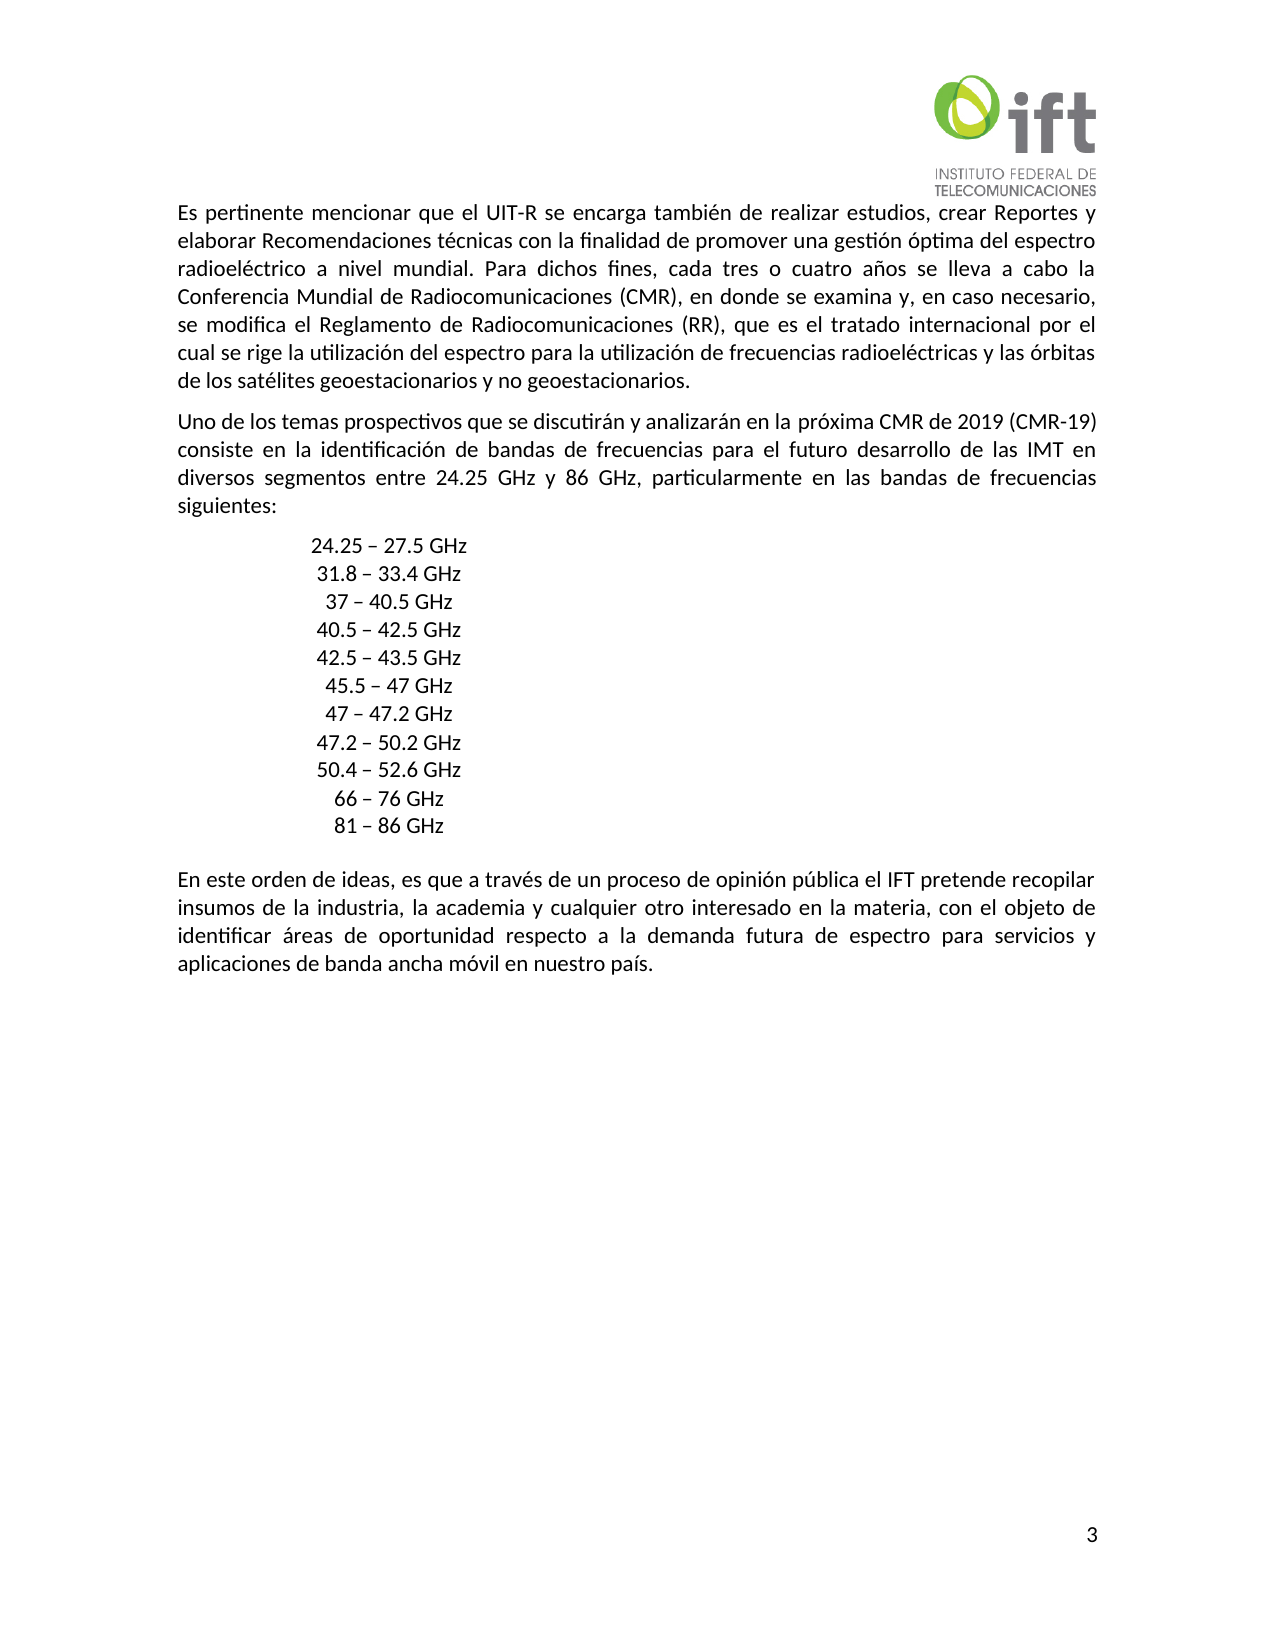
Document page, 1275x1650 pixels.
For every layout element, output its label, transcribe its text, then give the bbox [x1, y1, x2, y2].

text 66 ̶ 76 GHz [177, 784, 601, 812]
text 47 ̶ 47.2 GHz [177, 699, 601, 728]
text 24.25 ̶ 27.5 GHz [177, 531, 601, 559]
text 45.5 ̶ 47 GHz [177, 672, 601, 699]
text Uno de los temas prospectivos que se discutirán y analizarán en la próxima CMR de 2019 (CMR-19) consiste en la identificación de bandas de frecuencias para el futuro desarrollo de las IMT en diversos segmentos entre 24.25 GHz y 86 GHz, particularmente en las bandas de frecuencias siguientes: [177, 407, 1098, 519]
text 37 ̶ 40.5 GHz [177, 587, 601, 616]
text En este orden de ideas, es que a través de un proceso de opinión pública el IFT pretende recopilar insumos de la industria, la academia y cualquier otro interesado en la materia, con el objeto de identificar áreas de oportunidad respecto a la demanda futura de espectro para servicios y aplicaciones de banda ancha móvil en nuestro país. [177, 865, 1098, 977]
text 31.8 ̶ 33.4 GHz [177, 559, 601, 587]
text Es pertinente mencionar que el UIT-R se encarga también de realizar estudios, crear Reportes y elaborar Recomendaciones técnicas con la finalidad de promover una gestión óptima del espectro radioeléctrico a nivel mundial. Para dichos fines, cada tres o cuatro años se lleva a cabo la Conferencia Mundial de Radiocomunicaciones (CMR), en donde se examina y, en caso necesario, se modifica el Reglamento de Radiocomunicaciones (RR), que es el tratado internacional por el cual se rige la utilización del espectro para la utilización de frecuencias radioeléctricas y las órbitas de los satélites geoestacionarios y no geoestacionarios. [177, 198, 1098, 394]
text 47.2 ̶ 50.2 GHz [177, 728, 601, 756]
text 42.5 ̶ 43.5 GHz [177, 643, 601, 672]
text 40.5 ̶ 42.5 GHz [177, 616, 601, 643]
picture [931, 73, 1098, 199]
text 81 ̶ 86 GHz [177, 812, 601, 840]
text 50.4 ̶ 52.6 GHz [177, 756, 601, 784]
